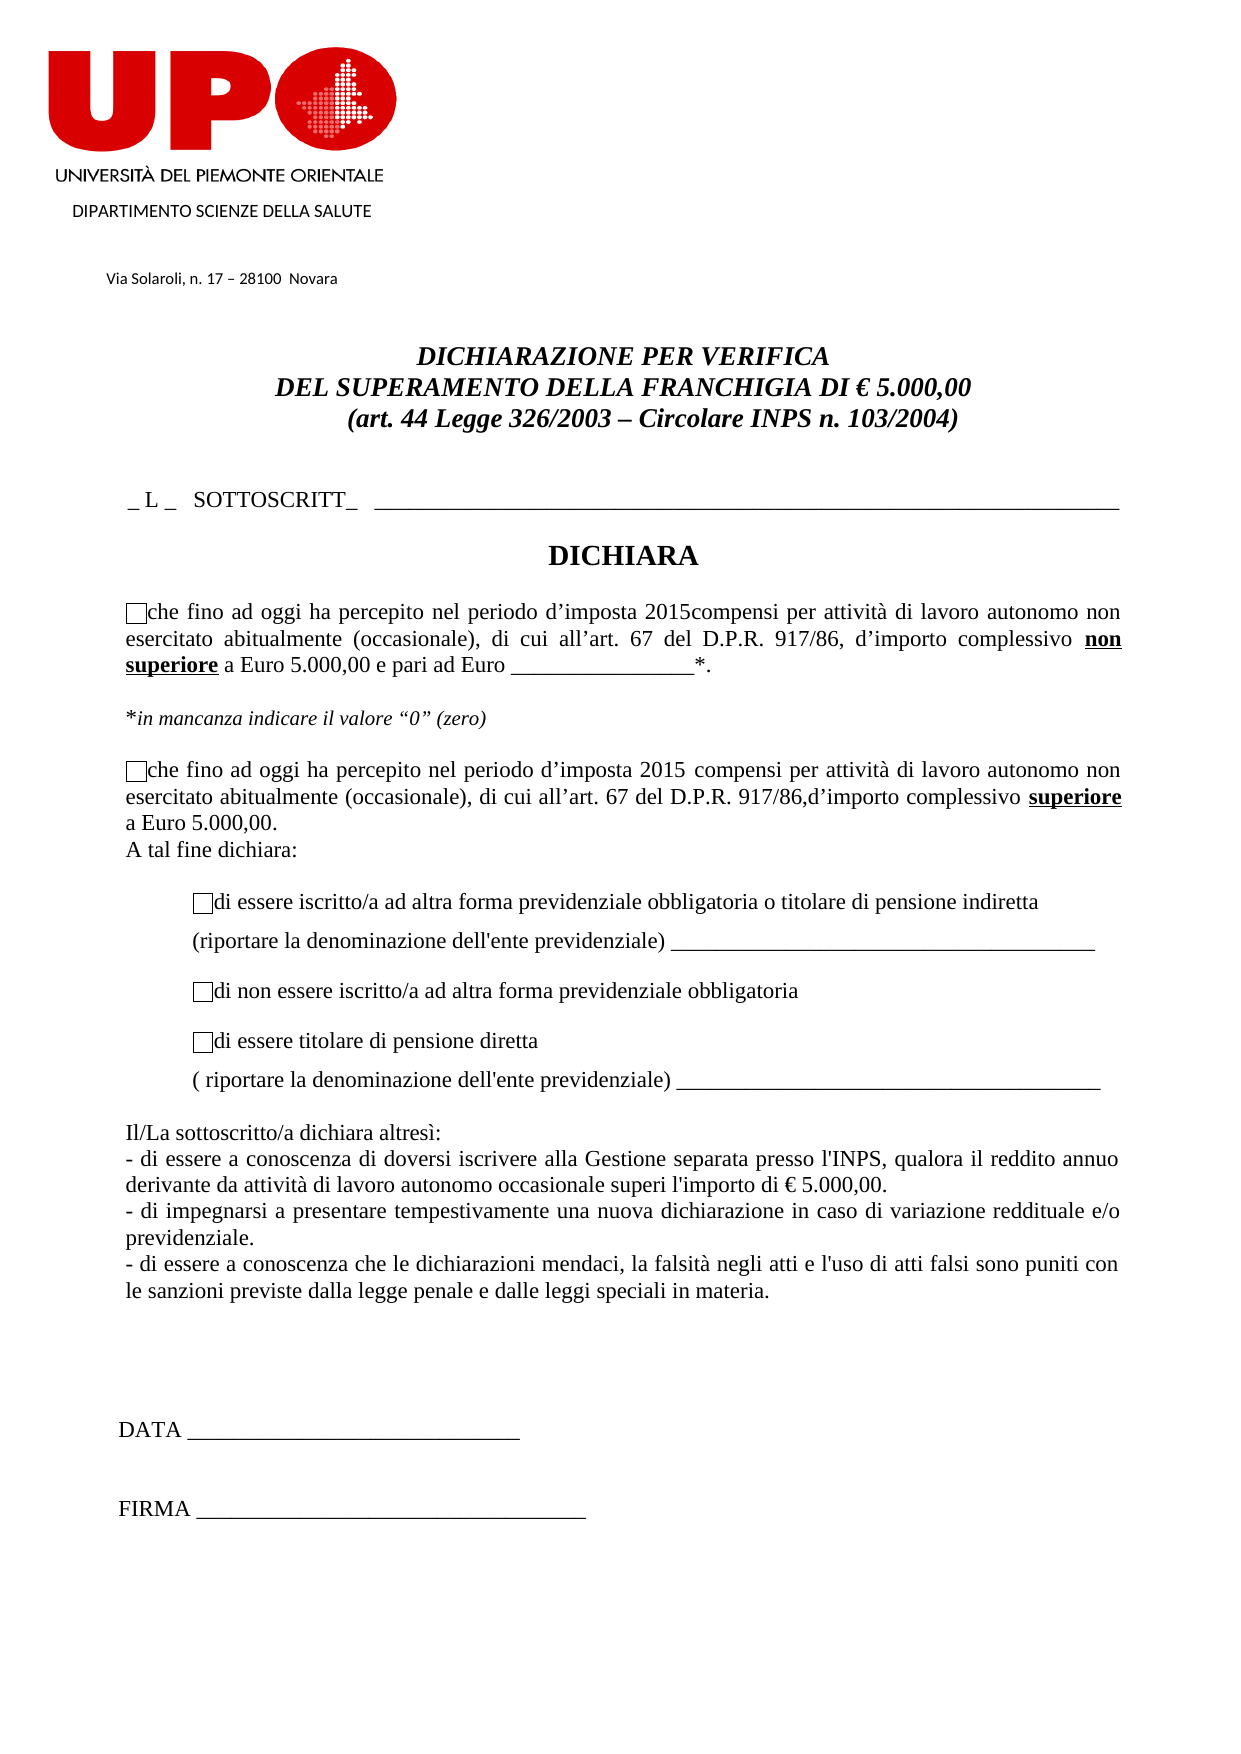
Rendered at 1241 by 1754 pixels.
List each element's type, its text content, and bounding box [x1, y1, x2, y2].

picture [48, 42, 402, 182]
text DATA _____________________________ [118, 1416, 1122, 1442]
text FIRMA __________________________________ [118, 1495, 1122, 1521]
table_header DICHIARAZIONE PER VERIFICA DEL SUPERAMENTO DELLA FRANCHIGIA DI € 5.000,00 (art. 44 Legge 326/2003 – Circolare INPS n. 103/2004) _ L _ SOTTOSCRITT_ _________________________________________________________________ DICHIARA che fino ad oggi ha percepito nel periodo d’imposta 2015compensi per attività di lavoro autonomo non esercitato abitualmente (occasionale), di cui all’art. 67 del D.P.R. 917/86, d’importo complessivo non superiore a Euro 5.000,00 e pari ad Euro ________________*. *in mancanza indicare il valore “0” (zero) che fino ad oggi ha percepito nel periodo d’imposta 2015 compensi per attività di lavoro autonomo non esercitato abitualmente (occasionale), di cui all’art. 67 del D.P.R. 917/86,d’importo complessivo superiore a Euro 5.000,00. A tal fine dichiara: di essere iscritto/a ad altra forma previdenziale obbligatoria o titolare di pensione indiretta (riportare la denominazione dell'ente previdenziale) _____________________________________ di non essere iscritto/a ad altra forma previdenziale obbligatoria di essere titolare di pensione diretta ( riportare la denominazione dell'ente previdenziale) _____________________________________ Il/La sottoscritto/a dichiara altresì: - di essere a conoscenza di doversi iscrivere alla Gestione separata presso l'INPS, qualora il reddito annuo derivante da attività di lavoro autonomo occasionale superi l'importo di € 5.000,00. - di impegnarsi a presentare tempestivamente una nuova dichiarazione in caso di variazione reddituale e/o previdenziale. - di essere a conoscenza che le dichiarazioni mendaci, la falsità negli atti e l'uso di atti falsi sono puniti con le sanzioni previste dalla legge penale e dalle leggi speciali in materia. [118, 340, 1129, 1416]
